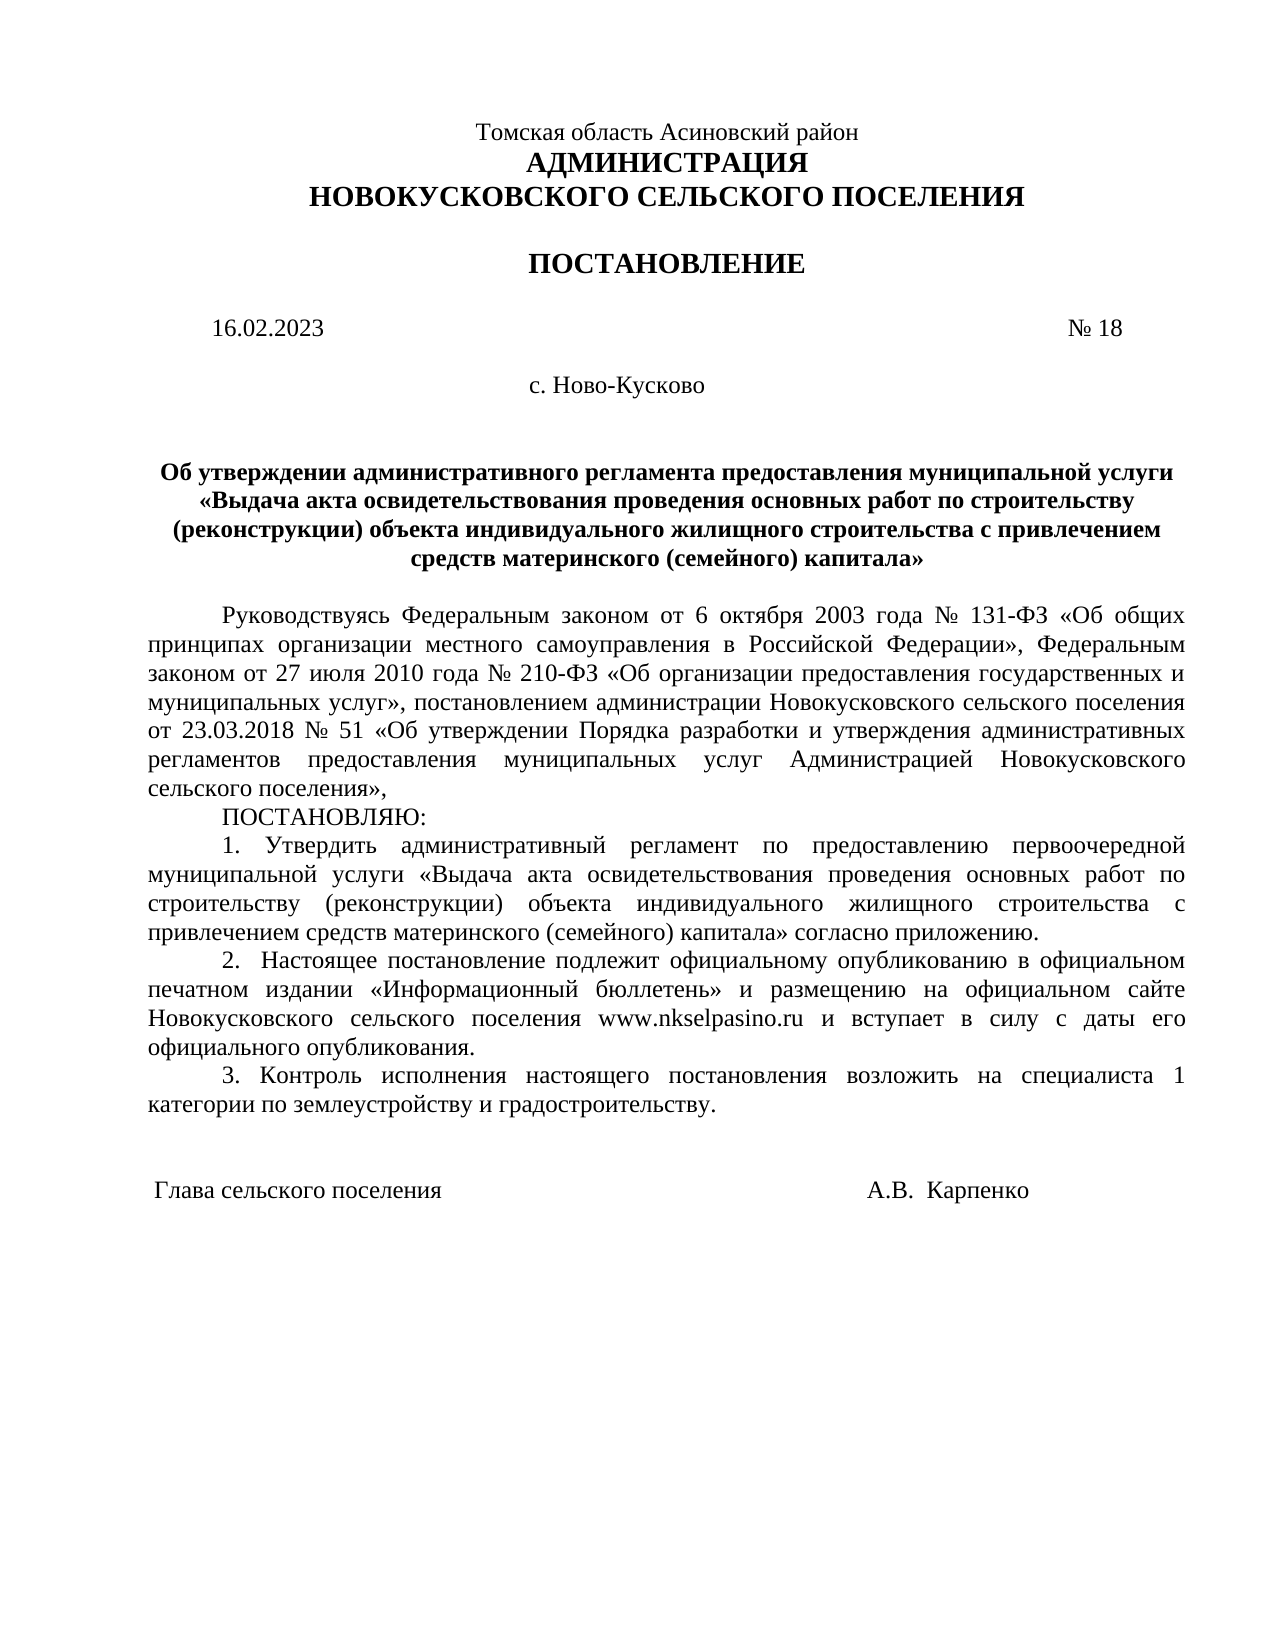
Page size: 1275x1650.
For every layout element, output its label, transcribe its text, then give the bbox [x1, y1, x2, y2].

text Руководствуясь Федеральным законом от 6 октября 2003 года № 131-ФЗ «Об общих принципах организации местного самоуправления в Российской Федерации», Федеральным законом от 27 июля 2010 года № 210-ФЗ «Об организации предоставления государственных и муниципальных услуг», постановлением администрации Новокусковского сельского поселения от 23.03.2018 № 51 «Об утверждении Порядка разработки и утверждения административных регламентов предоставления муниципальных услуг Администрацией Новокусковского сельского поселения», [148, 601, 1186, 802]
text НОВОКУСКОВСКОГО СЕЛЬСКОГО ПОСЕЛЕНИЯ [148, 179, 1186, 212]
text 3. Контроль исполнения настоящего постановления возложить на специалиста 1 категории по землеустройству и градостроительству. [148, 1061, 1186, 1118]
text АДМИНИСТРАЦИЯ [148, 145, 1186, 179]
text Об утверждении административного регламента предоставления муниципальной услуги «Выдача акта освидетельствования проведения основных работ по строительству (реконструкции) объекта индивидуального жилищного строительства с привлечением средств материнского (семейного) капитала» [148, 457, 1186, 572]
text Глава сельского поселения А.В. Карпенко [148, 1176, 1186, 1204]
text ПОСТАНОВЛЕНИЕ [148, 246, 1186, 279]
text 2. Настоящее постановление подлежит официальному опубликованию в официальном печатном издании «Информационный бюллетень» и размещению на официальном сайте Новокусковского сельского поселения www.nkselpasino.ru и вступает в силу с даты его официального опубликования. [148, 946, 1186, 1061]
text с. Ново-Кусково [148, 371, 1186, 399]
text ПОСТАНОВЛЯЮ: [148, 802, 1186, 831]
text 1. Утвердить административный регламент по предоставлению первоочередной муниципальной услуги «Выдача акта освидетельствования проведения основных работ по строительству (реконструкции) объекта индивидуального жилищного строительства с привлечением средств материнского (семейного) капитала» согласно приложению. [148, 831, 1186, 946]
text 16.02.2023 № 18 [148, 313, 1186, 342]
text Томская область Асиновский район [148, 117, 1186, 145]
